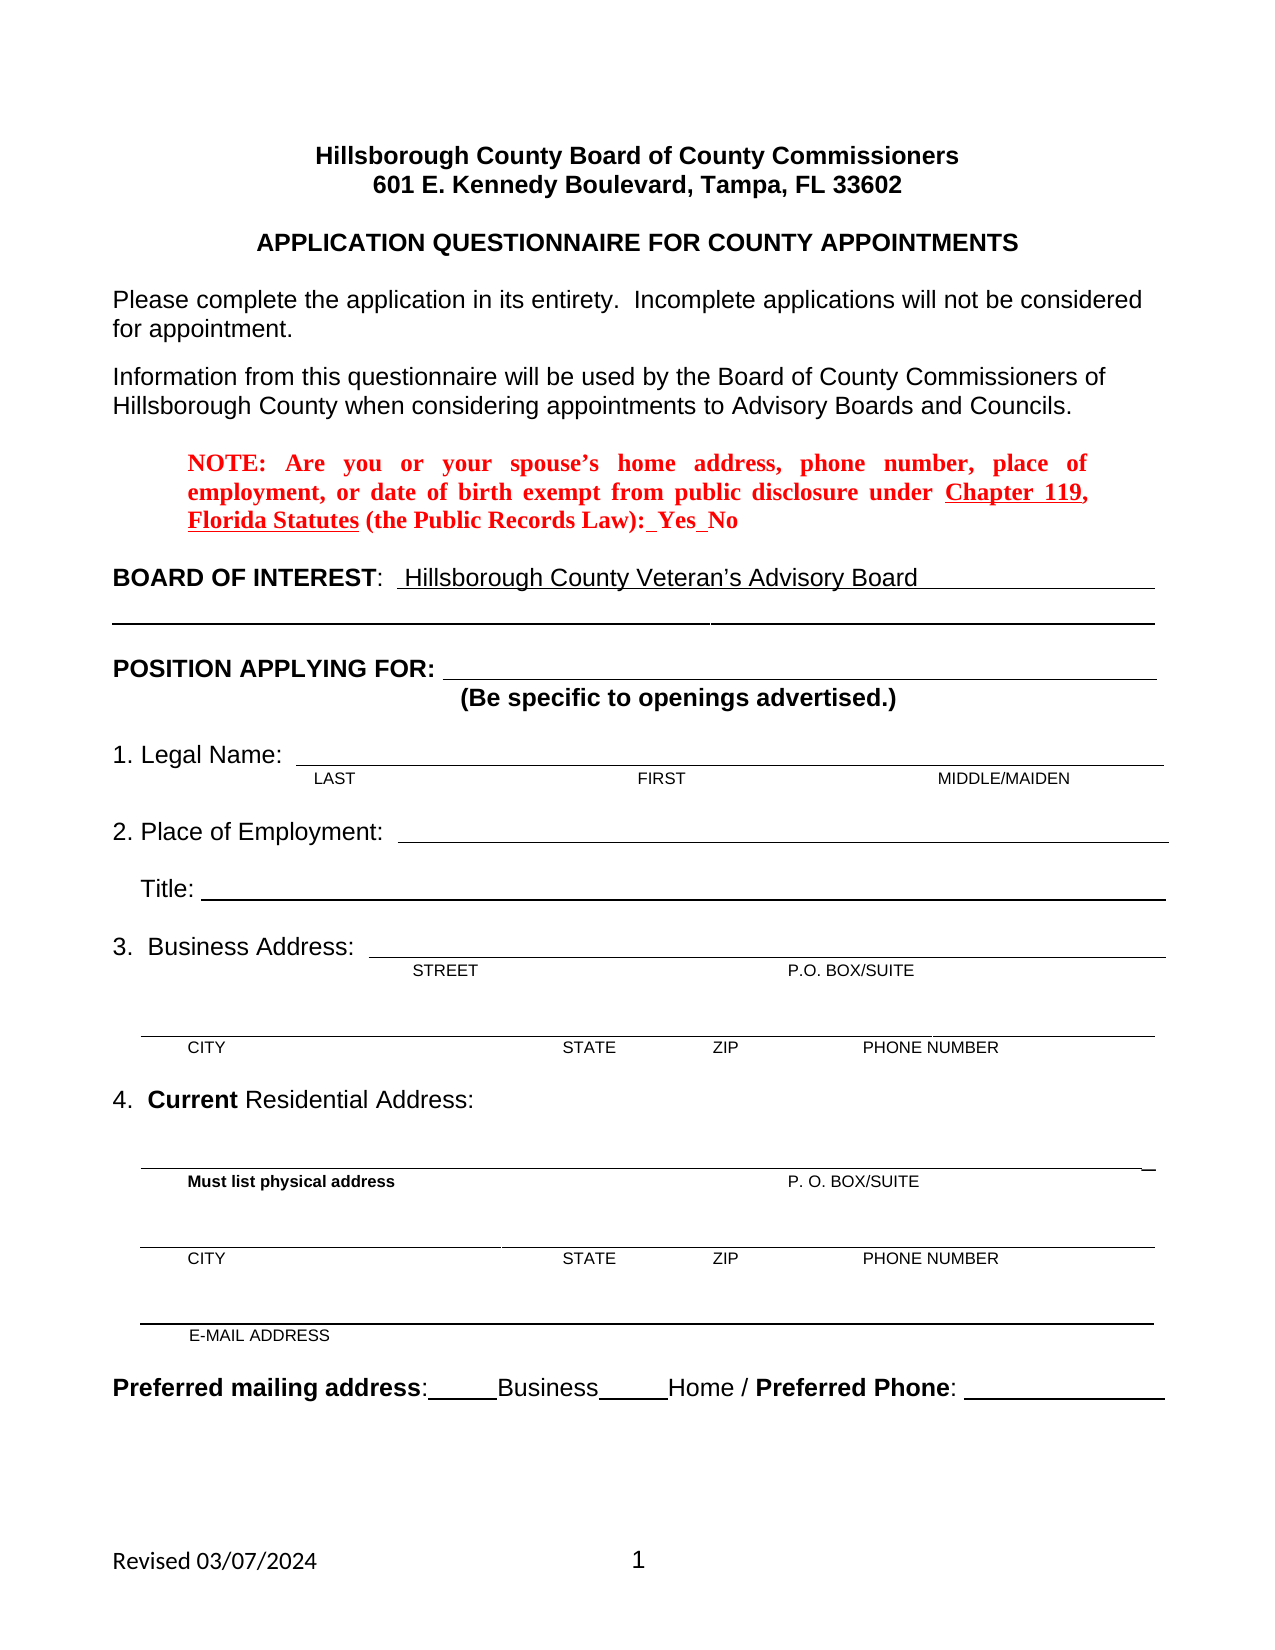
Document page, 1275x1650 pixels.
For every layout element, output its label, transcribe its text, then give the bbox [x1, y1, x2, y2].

text STREET P.O. BOX/SUITE [412, 961, 1187, 980]
text Title: [140, 874, 1187, 903]
text Preferred mailing address: Business Home / Preferred Phone: [112, 1373, 1187, 1402]
text BOARD OF INTEREST: Hillsborough County Veteran’s Advisory Board [112, 563, 1187, 592]
list Legal Name: [112, 740, 1187, 769]
text _ [141, 1143, 1187, 1172]
text E-MAIL ADDRESS [189, 1322, 1187, 1344]
subtitle POSITION APPLYING FOR: [87, 654, 1182, 683]
subtitle (Be specific to openings advertised.) [460, 683, 1187, 711]
list Place of Employment: [112, 817, 1187, 846]
text CITY STATE ZIP PHONE NUMBER [187, 1033, 1187, 1057]
text Hillsborough County Board of County Commissioners 601 E. Kennedy Boulevard, Tampa, FL 33602 [315, 141, 960, 199]
subtitle APPLICATION QUESTIONNAIRE FOR COUNTY APPOINTMENTS [87, 228, 1187, 256]
text Please complete the application in its entirety. Incomplete applications will not be considered for appointment. [112, 285, 1166, 343]
list Business Address: [112, 932, 1187, 961]
subtitle NOTE: Are you or your spouse’s home address, phone number, place of employment, or date of birth exempt from public disclosure under Chapter 119, Florida Statutes (the Public Records Law): Yes No [187, 448, 1088, 534]
text Information from this questionnaire will be used by the Board of County Commissioners of Hillsborough County when considering appointments to Advisory Boards and Councils. [112, 362, 1166, 419]
text CITY STATE ZIP PHONE NUMBER [187, 1244, 1187, 1268]
text Must list physical address P. O. BOX/SUITE [187, 1172, 1187, 1191]
text LAST FIRST MIDDLE/MAIDEN [314, 769, 1187, 788]
list Current Residential Address: [112, 1085, 1187, 1114]
